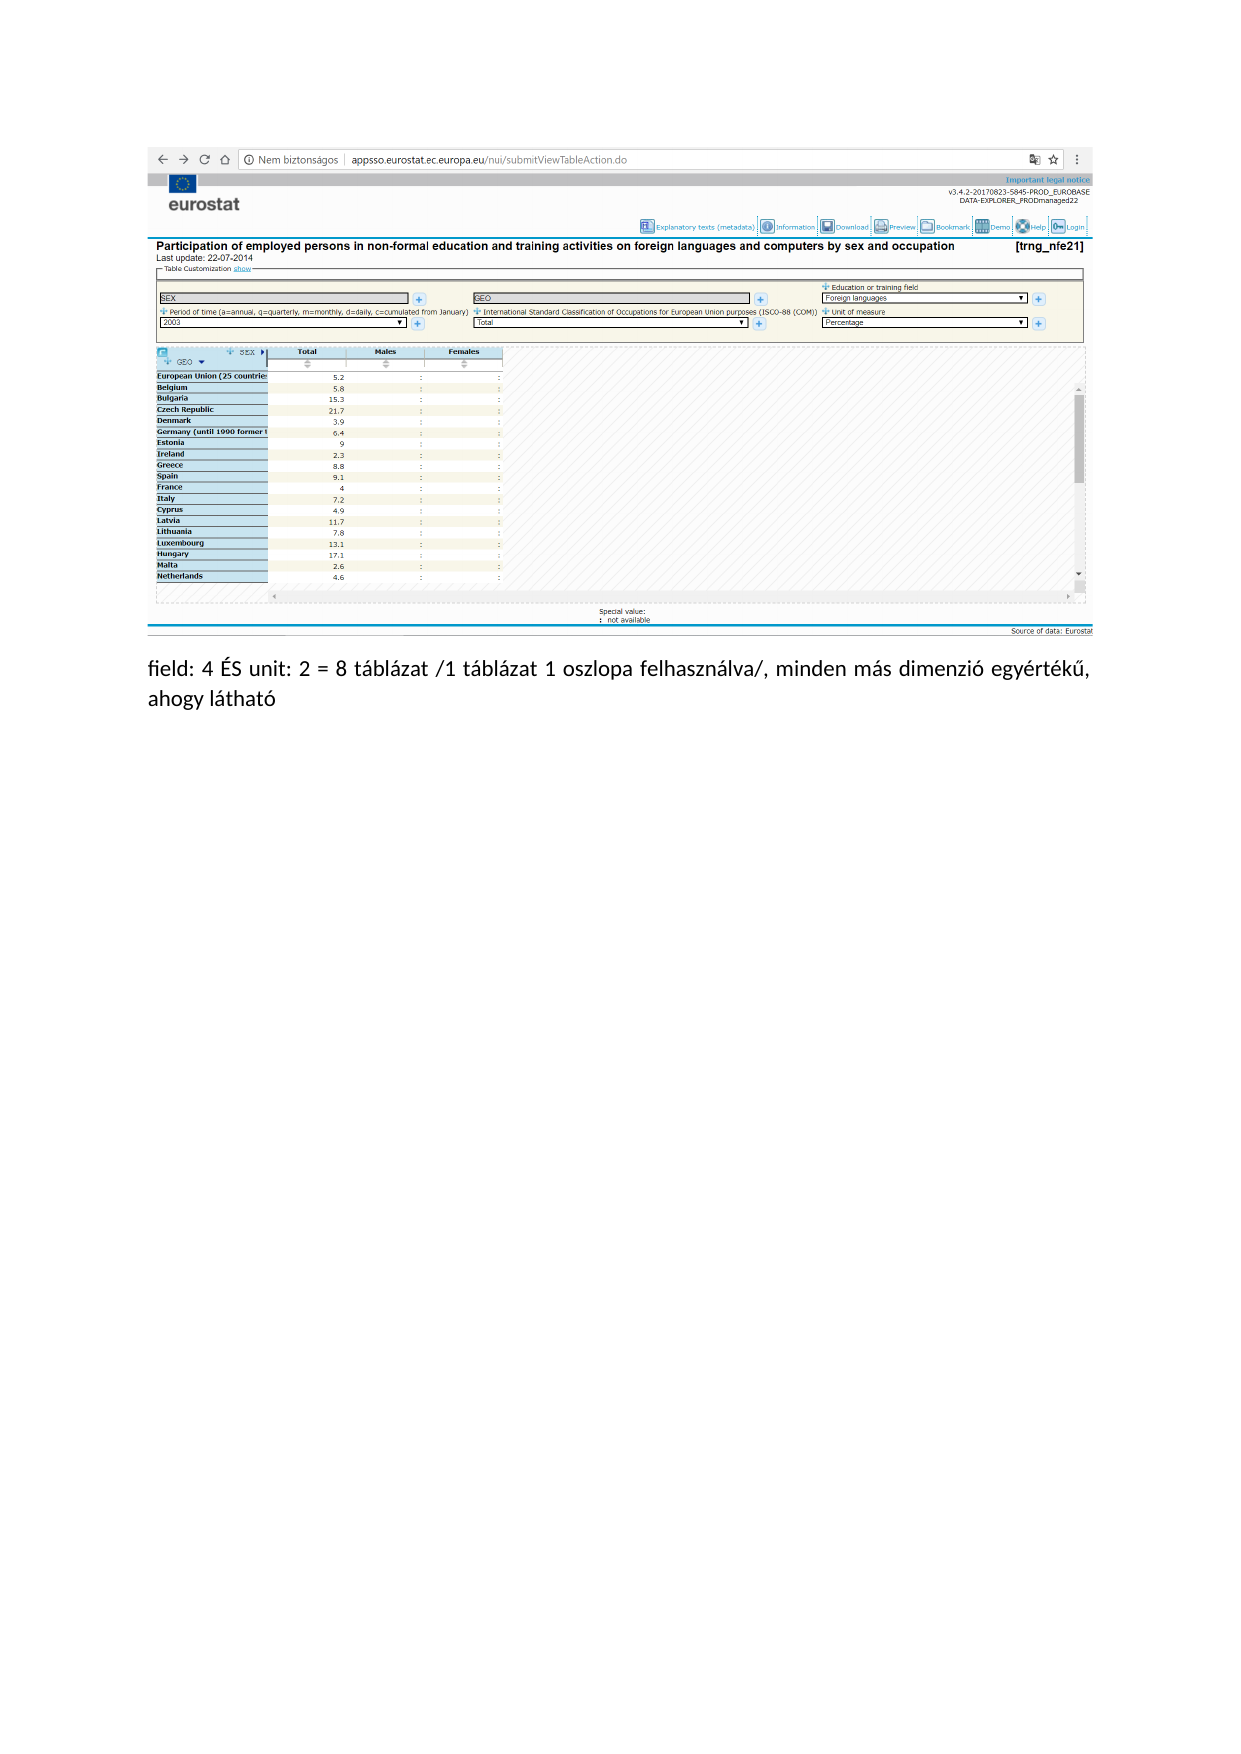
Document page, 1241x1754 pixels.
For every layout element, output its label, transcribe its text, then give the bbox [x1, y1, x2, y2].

picture [147, 627, 1093, 636]
text field: 4 ÉS unit: 2 = 8 táblázat /1 táblázat 1 oszlopa felhasználva/, minden más dimenzió egyértékű, ahogy látható [148, 654, 1093, 712]
picture [147, 240, 1093, 623]
picture [147, 147, 1093, 236]
